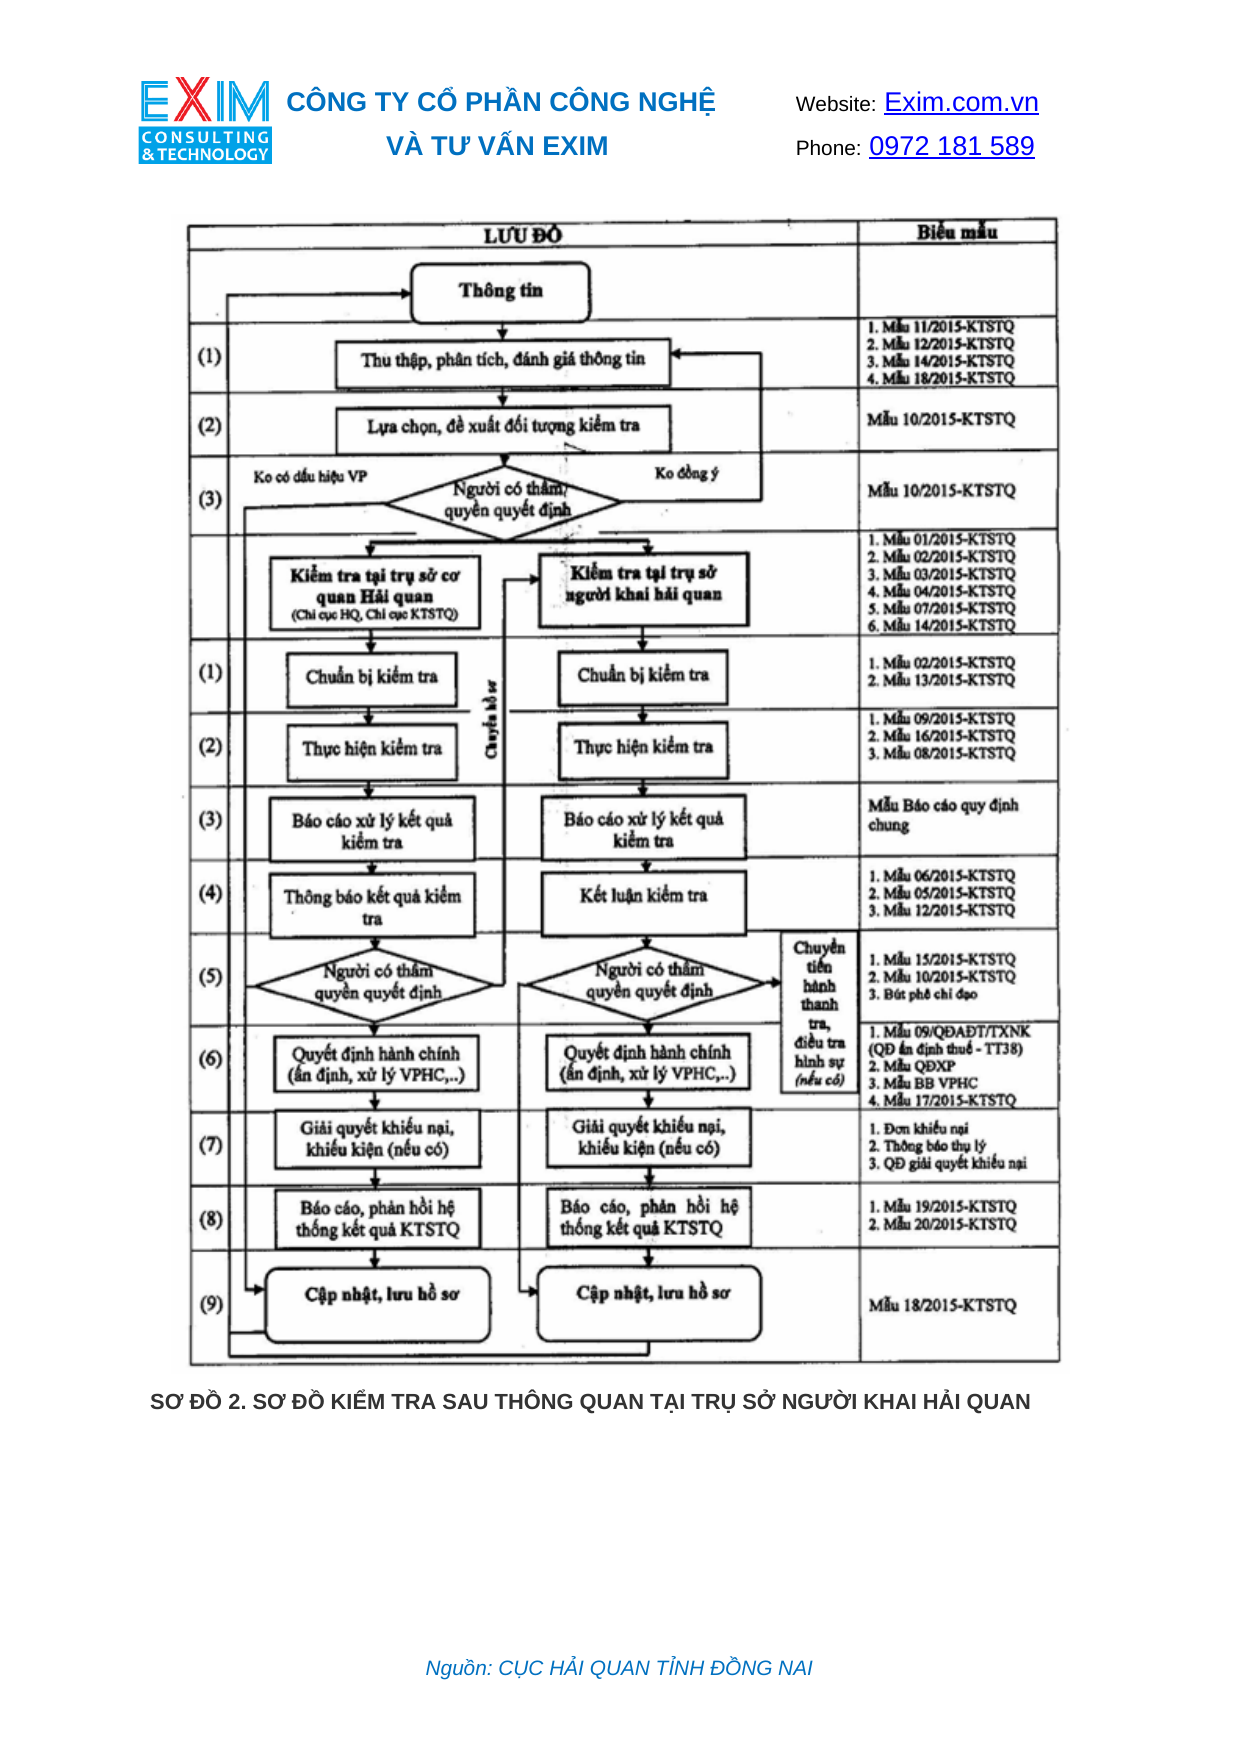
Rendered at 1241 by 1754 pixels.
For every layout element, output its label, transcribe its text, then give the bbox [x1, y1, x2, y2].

text SƠ ĐỒ 2. SƠ ĐỒ KIỂM TRA SAU THÔNG QUAN TẠI TRỤ SỞ NGƯỜI KHAI HẢI QUAN [150, 1389, 1090, 1414]
picture [245, 132, 249, 142]
picture [176, 132, 181, 142]
picture [224, 132, 232, 142]
picture [206, 149, 210, 160]
picture [227, 149, 233, 160]
picture [171, 214, 1070, 1374]
picture [169, 149, 176, 160]
picture [138, 73, 272, 126]
picture [158, 149, 166, 160]
